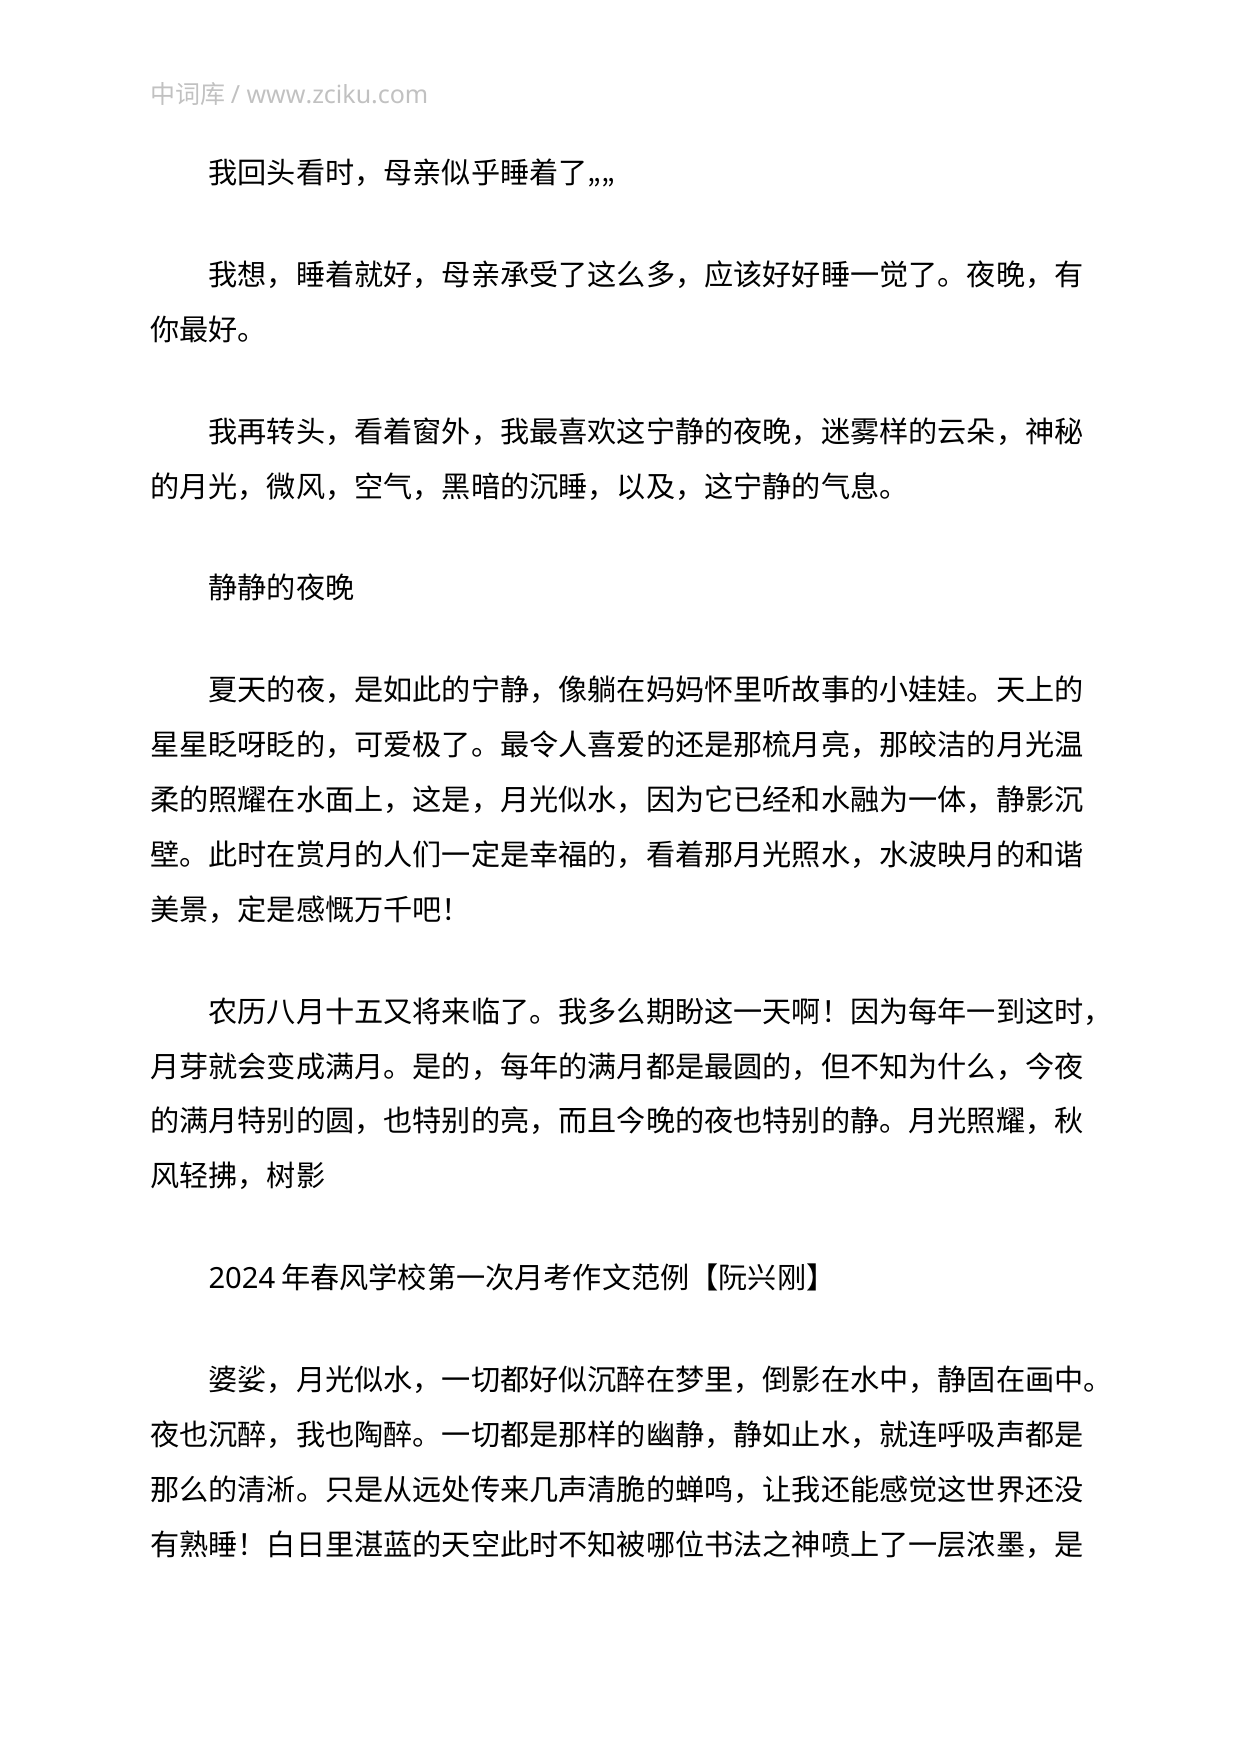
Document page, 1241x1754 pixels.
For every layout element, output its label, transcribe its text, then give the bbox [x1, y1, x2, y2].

text 我想，睡着就好，母亲承受了这么多，应该好好睡一觉了。夜晚，有你最好。 [150, 252, 1090, 349]
text 静静的夜晚 [150, 565, 1090, 607]
text 我再转头，看着窗外，我最喜欢这宁静的夜晚，迷雾样的云朵，神秘的月光，微风，空气，黑暗的沉睡，以及，这宁静的气息。 [150, 408, 1090, 506]
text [150, 1357, 1090, 1564]
text 2024年春风学校第一次月考作文范例【阮兴刚】 [150, 1255, 1090, 1297]
text 农历八月十五又将来临了。我多么期盼这一天啊！因为每年一到这时，月芽就会变成满月。是的，每年的满月都是最圆的，但不知为什么，今夜的满月特别的圆，也特别的亮，而且今晚的夜也特别的静。月光照耀，秋风轻拂，树影 [150, 988, 1090, 1195]
text 我回头看时，母亲似乎睡着了„„ [150, 150, 1090, 192]
text 夏天的夜，是如此的宁静，像躺在妈妈怀里听故事的小娃娃。天上的星星眨呀眨的，可爱极了。最令人喜爱的还是那梳月亮，那皎洁的月光温柔的照耀在水面上，这是，月光似水，因为它已经和水融为一体，静影沉壁。此时在赏月的人们一定是幸福的，看着那月光照水，水波映月的和谐美景，定是感慨万千吧！ [150, 667, 1090, 929]
